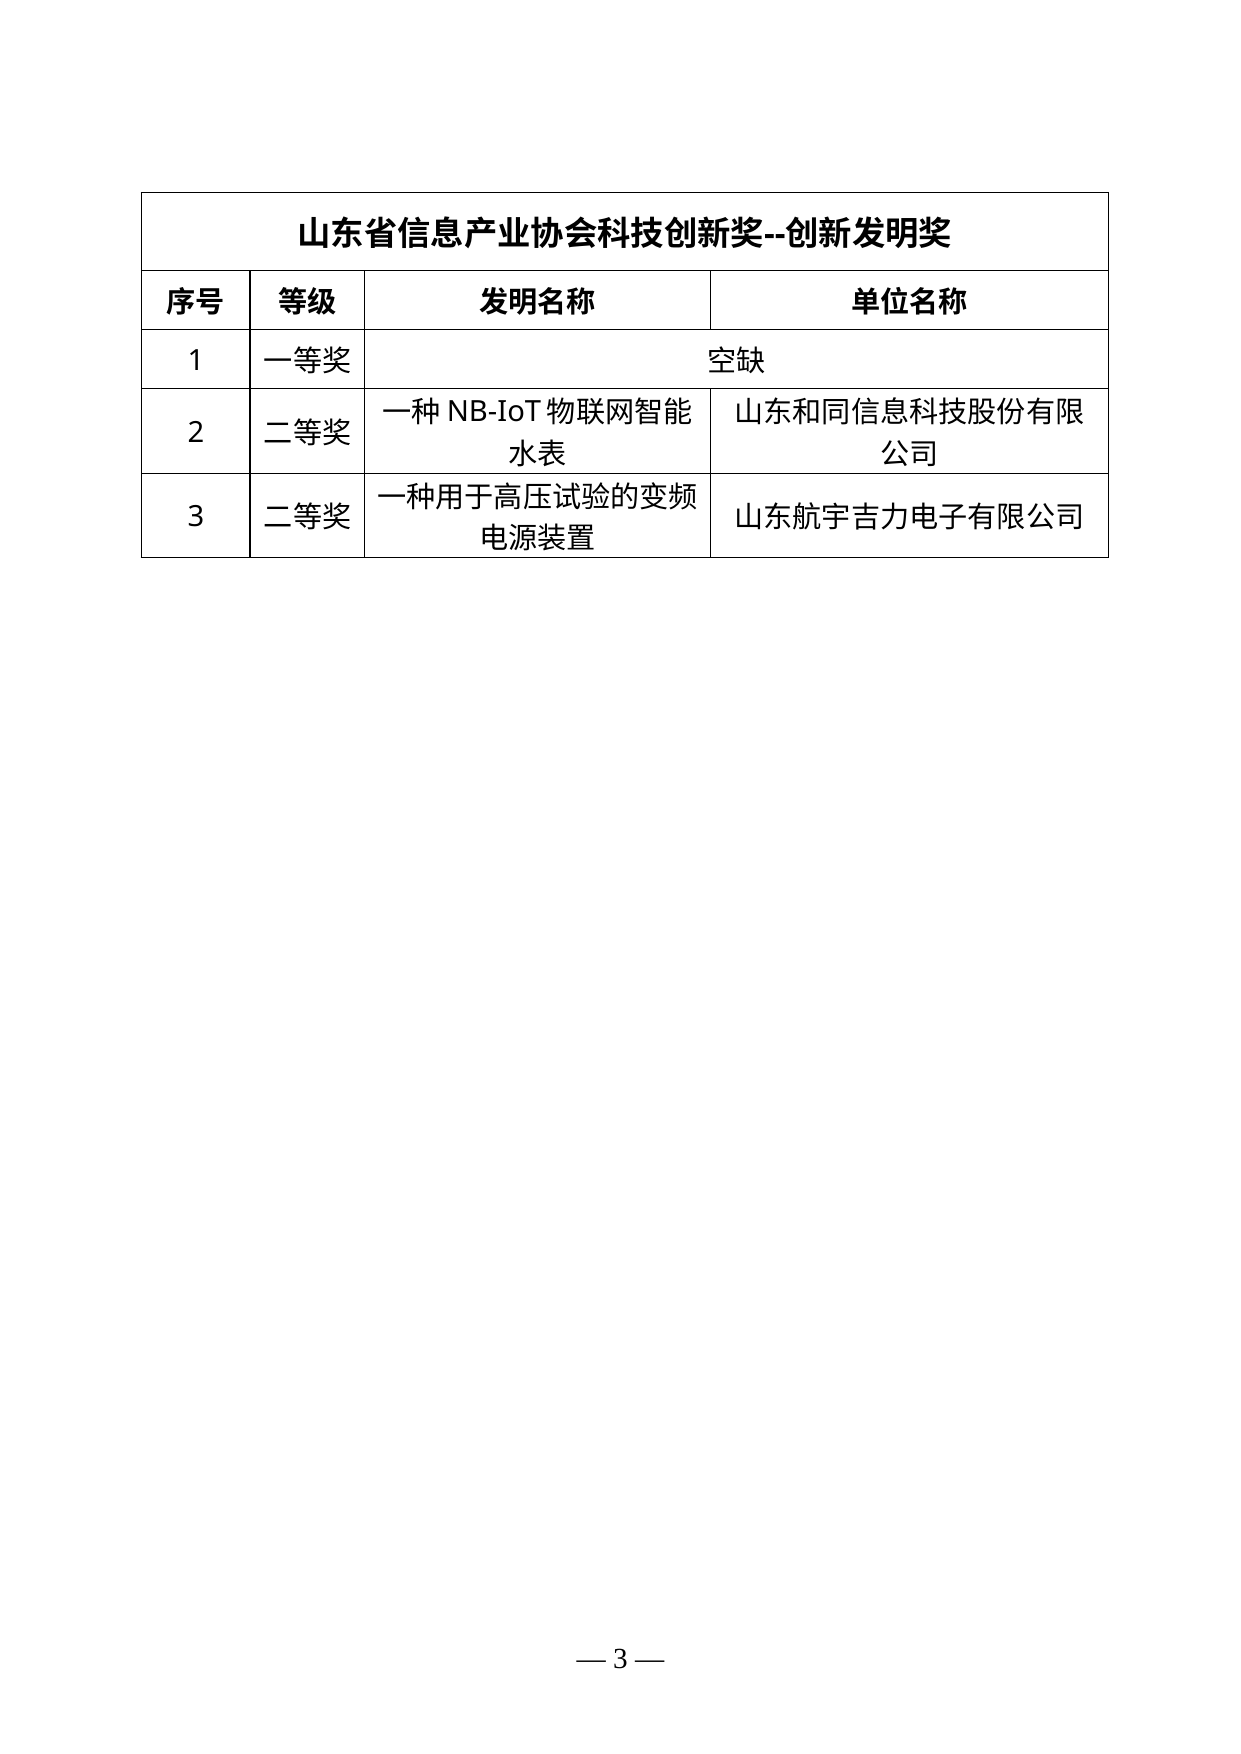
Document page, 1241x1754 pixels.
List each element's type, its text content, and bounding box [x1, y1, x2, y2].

table_cell 空缺 [365, 330, 1108, 388]
table_cell 2 [142, 389, 249, 472]
table_cell 1 [142, 330, 249, 388]
table_cell 发明名称 [365, 271, 710, 329]
table_cell 山东航宇吉力电子有限公司 [711, 474, 1108, 557]
table_header 山东省信息产业协会科技创新奖--创新发明奖 [142, 193, 1108, 270]
table_cell 二等奖 [251, 474, 364, 557]
table_cell 3 [142, 474, 249, 557]
table_cell 二等奖 [251, 389, 364, 472]
table_cell 一种NB-IoT物联网智能水表 [365, 389, 710, 472]
table_cell 序号 [142, 271, 249, 329]
table_cell 单位名称 [711, 271, 1108, 329]
table_cell 山东和同信息科技股份有限公司 [711, 389, 1108, 472]
table_cell 一等奖 [251, 330, 364, 388]
table_cell 一种用于高压试验的变频电源装置 [365, 474, 710, 557]
table_cell 等级 [251, 271, 364, 329]
